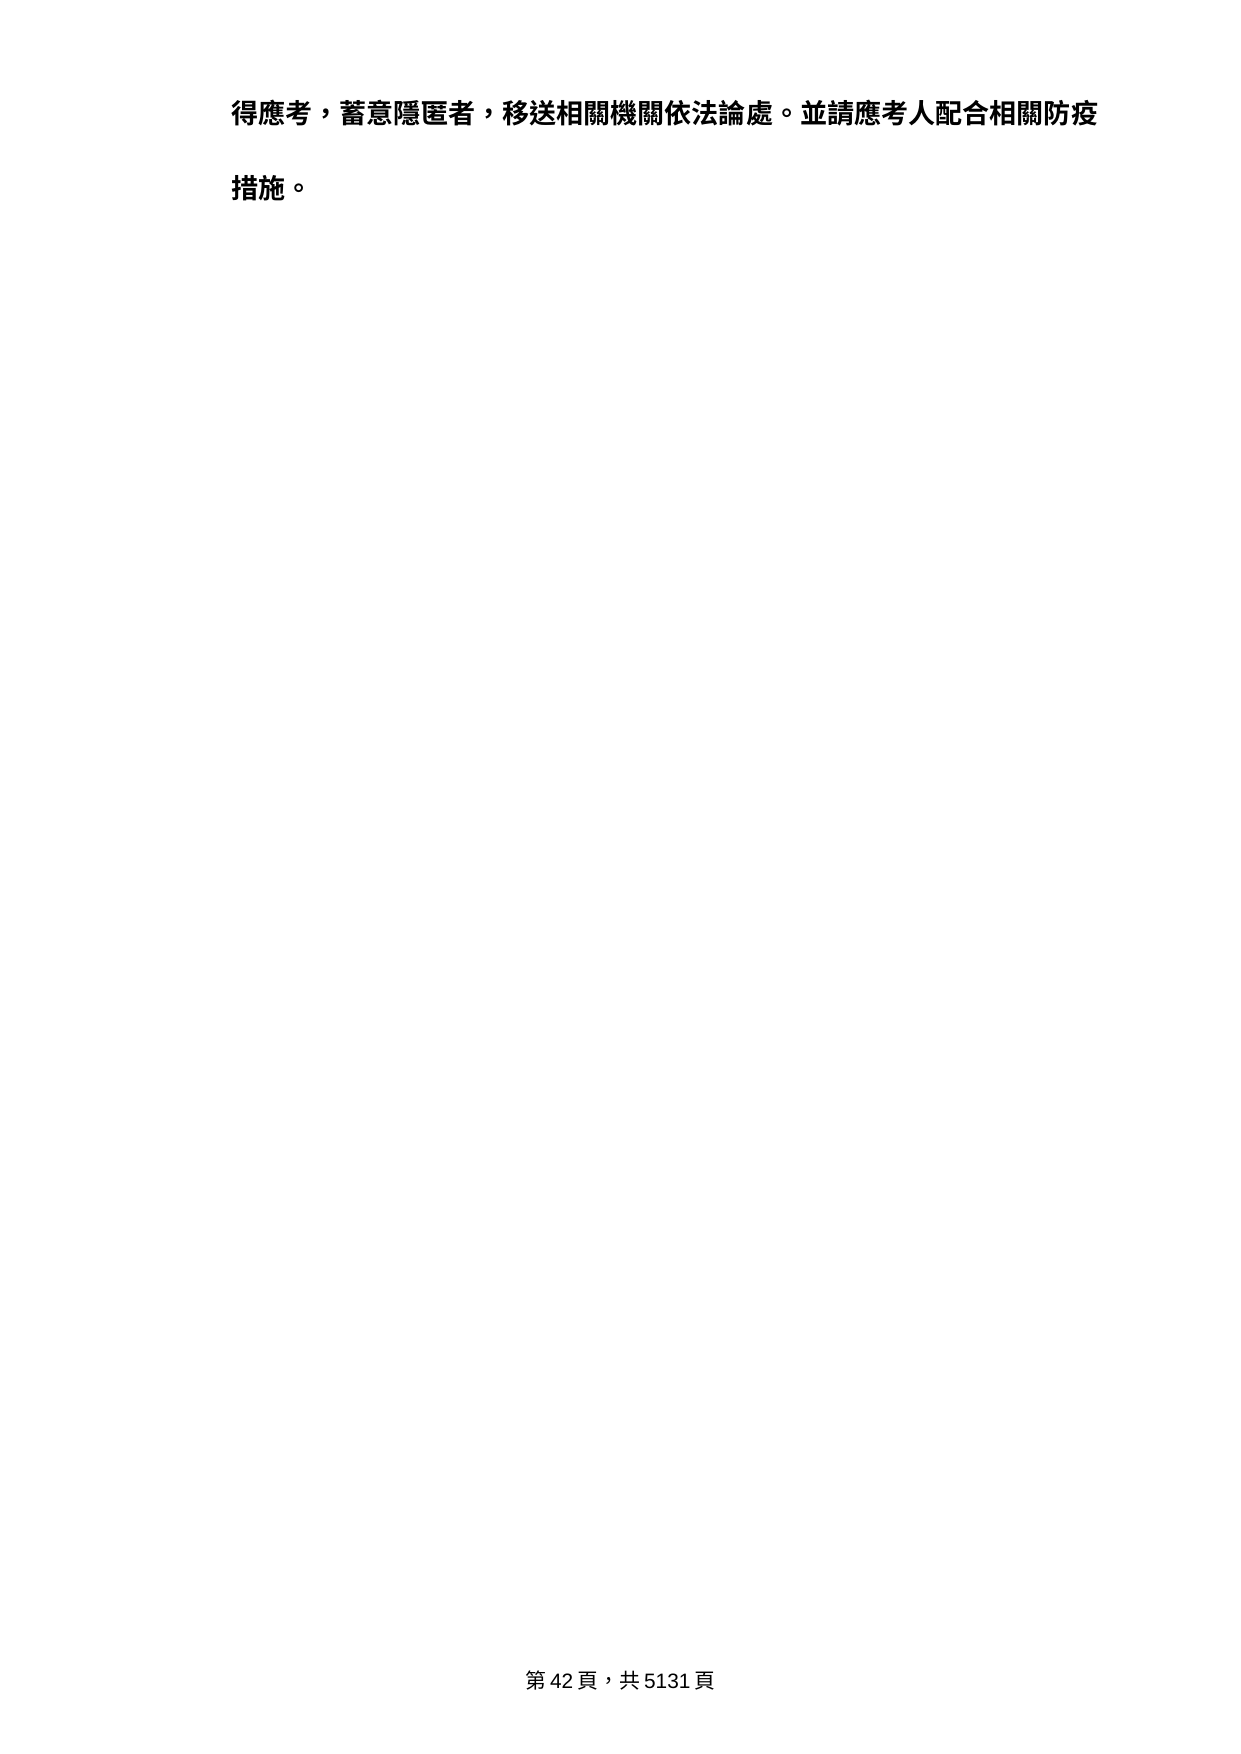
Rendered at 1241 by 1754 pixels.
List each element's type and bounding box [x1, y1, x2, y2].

text [177, 74, 1122, 224]
